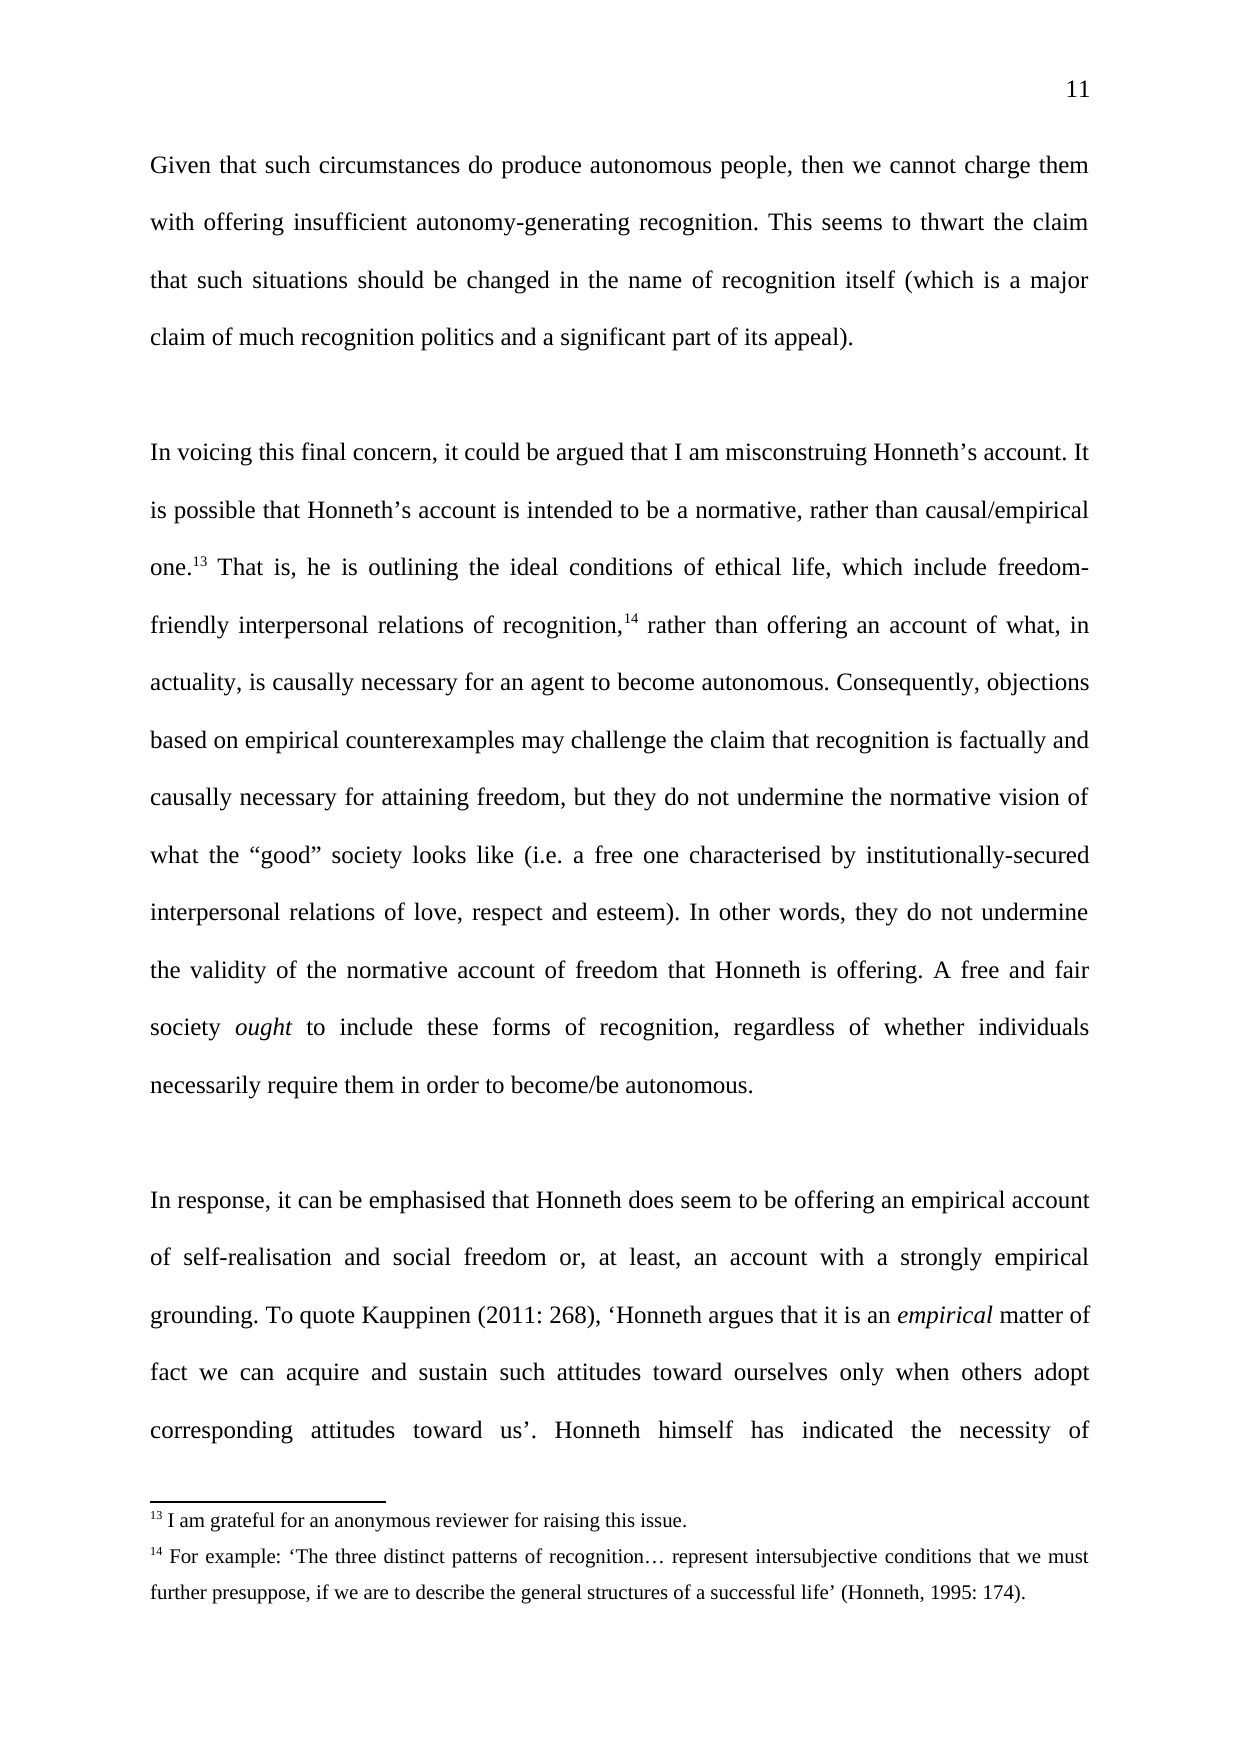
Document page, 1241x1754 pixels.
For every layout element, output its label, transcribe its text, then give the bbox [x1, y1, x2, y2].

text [150, 150, 1090, 351]
text In voicing this final concern, it could be argued that I am misconstruing Honneth’s account. It is possible that Honneth’s account is intended to be a normative, rather than causal/empirical one. That is, he is outlining the ideal conditions of ethical life, which include freedom-friendly interpersonal relations of recognition, rather than offering an account of what, in actuality, is causally necessary for an agent to become autonomous. Consequently, objections based on empirical counterexamples may challenge the claim that recognition is factually and causally necessary for attaining freedom, but they do not undermine the normative vision of what the “good” society looks like (i.e. a free one characterised by institutionally-secured interpersonal relations of love, respect and esteem). In other words, they do not undermine the validity of the normative account of freedom that Honneth is offering. A free and fair society ought to include these forms of recognition, regardless of whether individuals necessarily require them in order to become/be autonomous. [150, 437, 1090, 1099]
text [150, 1185, 1090, 1444]
